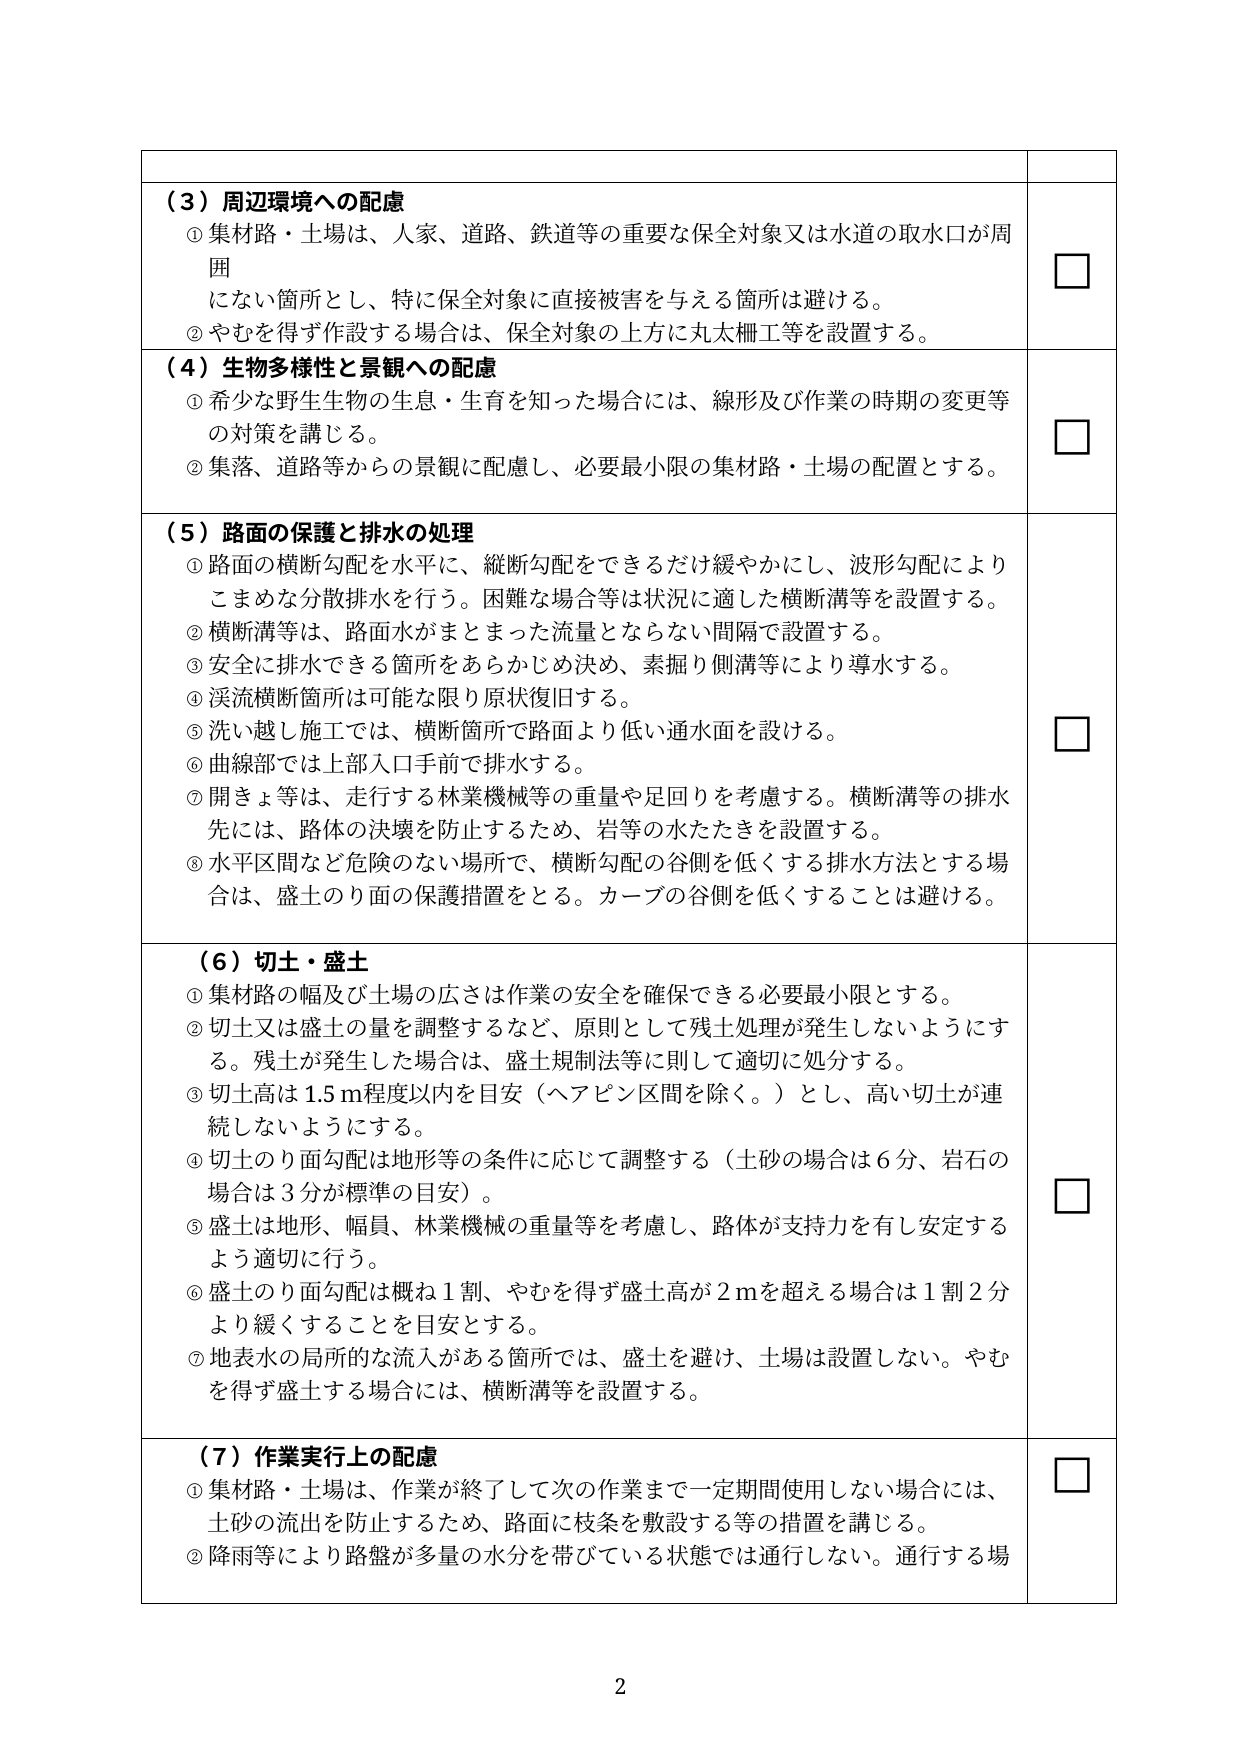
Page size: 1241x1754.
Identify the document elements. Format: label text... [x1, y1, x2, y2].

table_cell □ [1028, 151, 1116, 182]
table_cell □ [1028, 183, 1116, 349]
table_cell （４）生物多様性と景観への配慮 ①希少な野生生物の生息・生育を知った場合には、線形及び作業の時期の変更等 の対策を講じる。 ②集落、道路等からの景観に配慮し、必要最小限の集材路・土場の配置とする。 [142, 350, 1027, 513]
table_cell □ [1028, 1439, 1116, 1603]
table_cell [142, 1439, 1027, 1603]
table_cell （３）周辺環境への配慮 ①集材路・土場は、人家、道路、鉄道等の重要な保全対象又は水道の取水口が周囲 にない箇所とし、特に保全対象に直接被害を与える箇所は避ける。 ②やむを得ず作設する場合は、保全対象の上方に丸太柵工等を設置する。 [142, 183, 1027, 349]
table_cell □ [1028, 350, 1116, 513]
table_cell □ [1028, 944, 1116, 1437]
table_cell （５）路面の保護と排水の処理 ①路面の横断勾配を水平に、縦断勾配をできるだけ緩やかにし、波形勾配により こまめな分散排水を行う。困難な場合等は状況に適した横断溝等を設置する。 ②横断溝等は、路面水がまとまった流量とならない間隔で設置する。 ③安全に排水できる箇所をあらかじめ決め、素掘り側溝等により導水する。 ④渓流横断箇所は可能な限り原状復旧する。 ⑤洗い越し施工では、横断箇所で路面より低い通水面を設ける。 ⑥曲線部では上部入口手前で排水する。 ⑦開きょ等は、走行する林業機械等の重量や足回りを考慮する。横断溝等の排水 先には、路体の決壊を防止するため、岩等の水たたきを設置する。 ⑧水平区間など危険のない場所で、横断勾配の谷側を低くする排水方法とする場 合は、盛土のり面の保護措置をとる。カーブの谷側を低くすることは避ける。 [142, 514, 1027, 943]
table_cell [142, 151, 1027, 182]
table_cell □ [1028, 514, 1116, 943]
table_cell （６）切土・盛土 ①集材路の幅及び土場の広さは作業の安全を確保できる必要最小限とする。 ②切土又は盛土の量を調整するなど、原則として残土処理が発生しないようにす る。残土が発生した場合は、盛土規制法等に則して適切に処分する。 ③切土高は1.5ｍ程度以内を目安（ヘアピン区間を除く。）とし、高い切土が連 続しないようにする。 ④切土のり面勾配は地形等の条件に応じて調整する（土砂の場合は６分、岩石の 場合は３分が標準の目安）。 ⑤盛土は地形、幅員、林業機械の重量等を考慮し、路体が支持力を有し安定する よう適切に行う。 ⑥盛土のり面勾配は概ね１割、やむを得ず盛土高が２ｍを超える場合は１割２分 より緩くすることを目安とする。 ⑦地表水の局所的な流入がある箇所では、盛土を避け、土場は設置しない。やむ を得ず盛土する場合には、横断溝等を設置する。 [142, 944, 1027, 1437]
